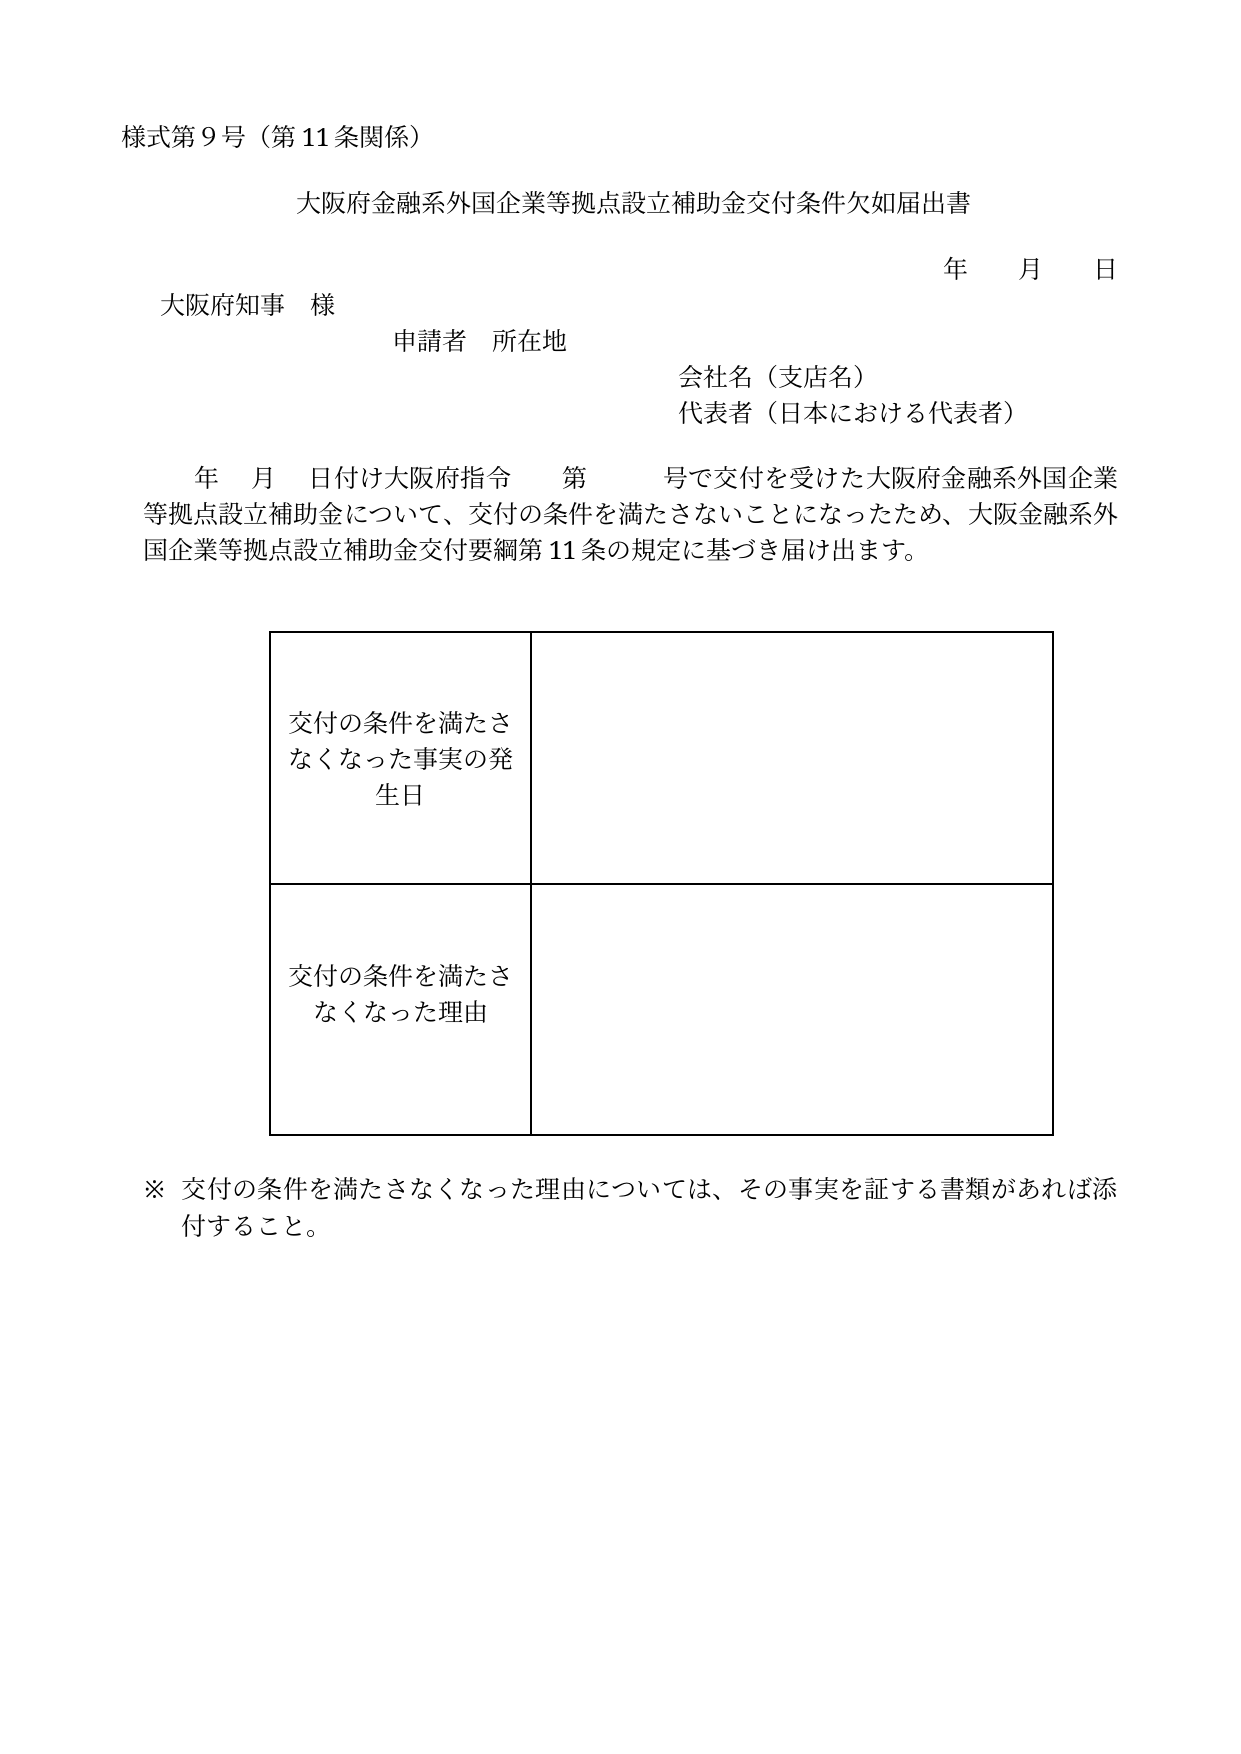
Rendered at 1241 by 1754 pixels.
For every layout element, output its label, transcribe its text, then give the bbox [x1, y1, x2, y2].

text 年 月 日 [122, 250, 1119, 286]
text 大阪府金融系外国企業等拠点設立補助金交付条件欠如届出書 [122, 184, 1119, 220]
table_cell 交付の条件を満たさなくなった理由 [271, 885, 530, 1134]
text 申請者 所在地 [122, 322, 1119, 357]
table_header 交付の条件を満たさなくなった事実の発生日 [271, 633, 530, 882]
table_cell [532, 885, 1052, 1134]
list 交付の条件を満たさなくなった理由については、その事実を証する書類があれば添付すること。 [144, 1170, 1119, 1242]
table_header [532, 633, 1052, 882]
text 代表者（日本における代表者） [122, 393, 1119, 429]
text 大阪府知事 様 [122, 286, 1119, 322]
text 様式第９号（第11条関係） [122, 118, 1119, 154]
text 会社名（支店名） [122, 357, 1119, 393]
text 年 月 日付け大阪府指令 第 号で交付を受けた大阪府金融系外国企業等拠点設立補助金について、交付の条件を満たさないことになったため、大阪金融系外国企業等拠点設立補助金交付要綱第11条の規定に基づき届け出ます。 [143, 459, 1119, 567]
